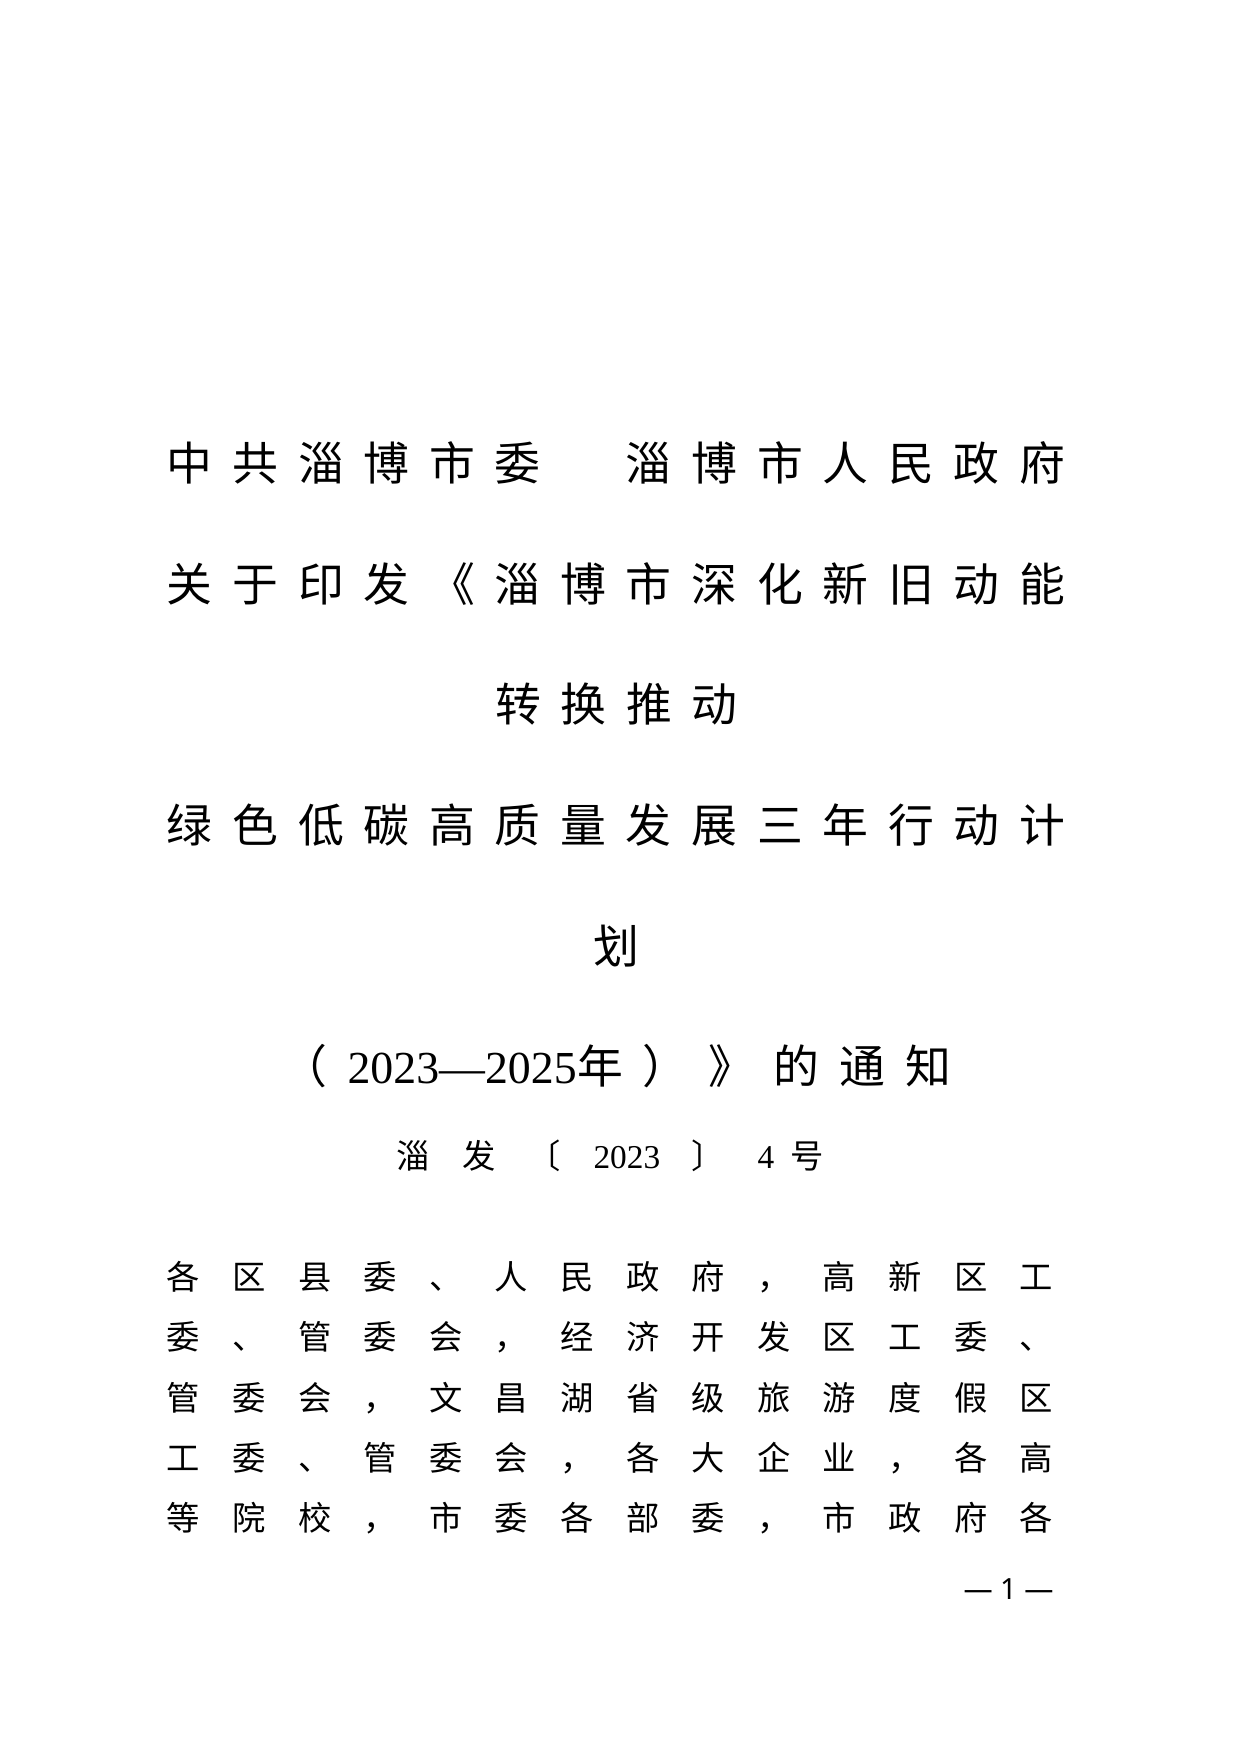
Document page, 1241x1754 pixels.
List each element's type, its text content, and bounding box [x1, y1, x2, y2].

text 关于印发《淄博市深化新旧动能转换推动 [167, 521, 1085, 762]
text 淄发〔2023〕4号 [167, 1124, 1085, 1184]
text 绿色低碳高质量发展三年行动计划 [167, 762, 1085, 1003]
text 中共淄博市委 淄博市人民政府 [167, 400, 1085, 521]
text （2023—2025年）》的通知 [167, 1003, 1085, 1124]
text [167, 1245, 1085, 1546]
